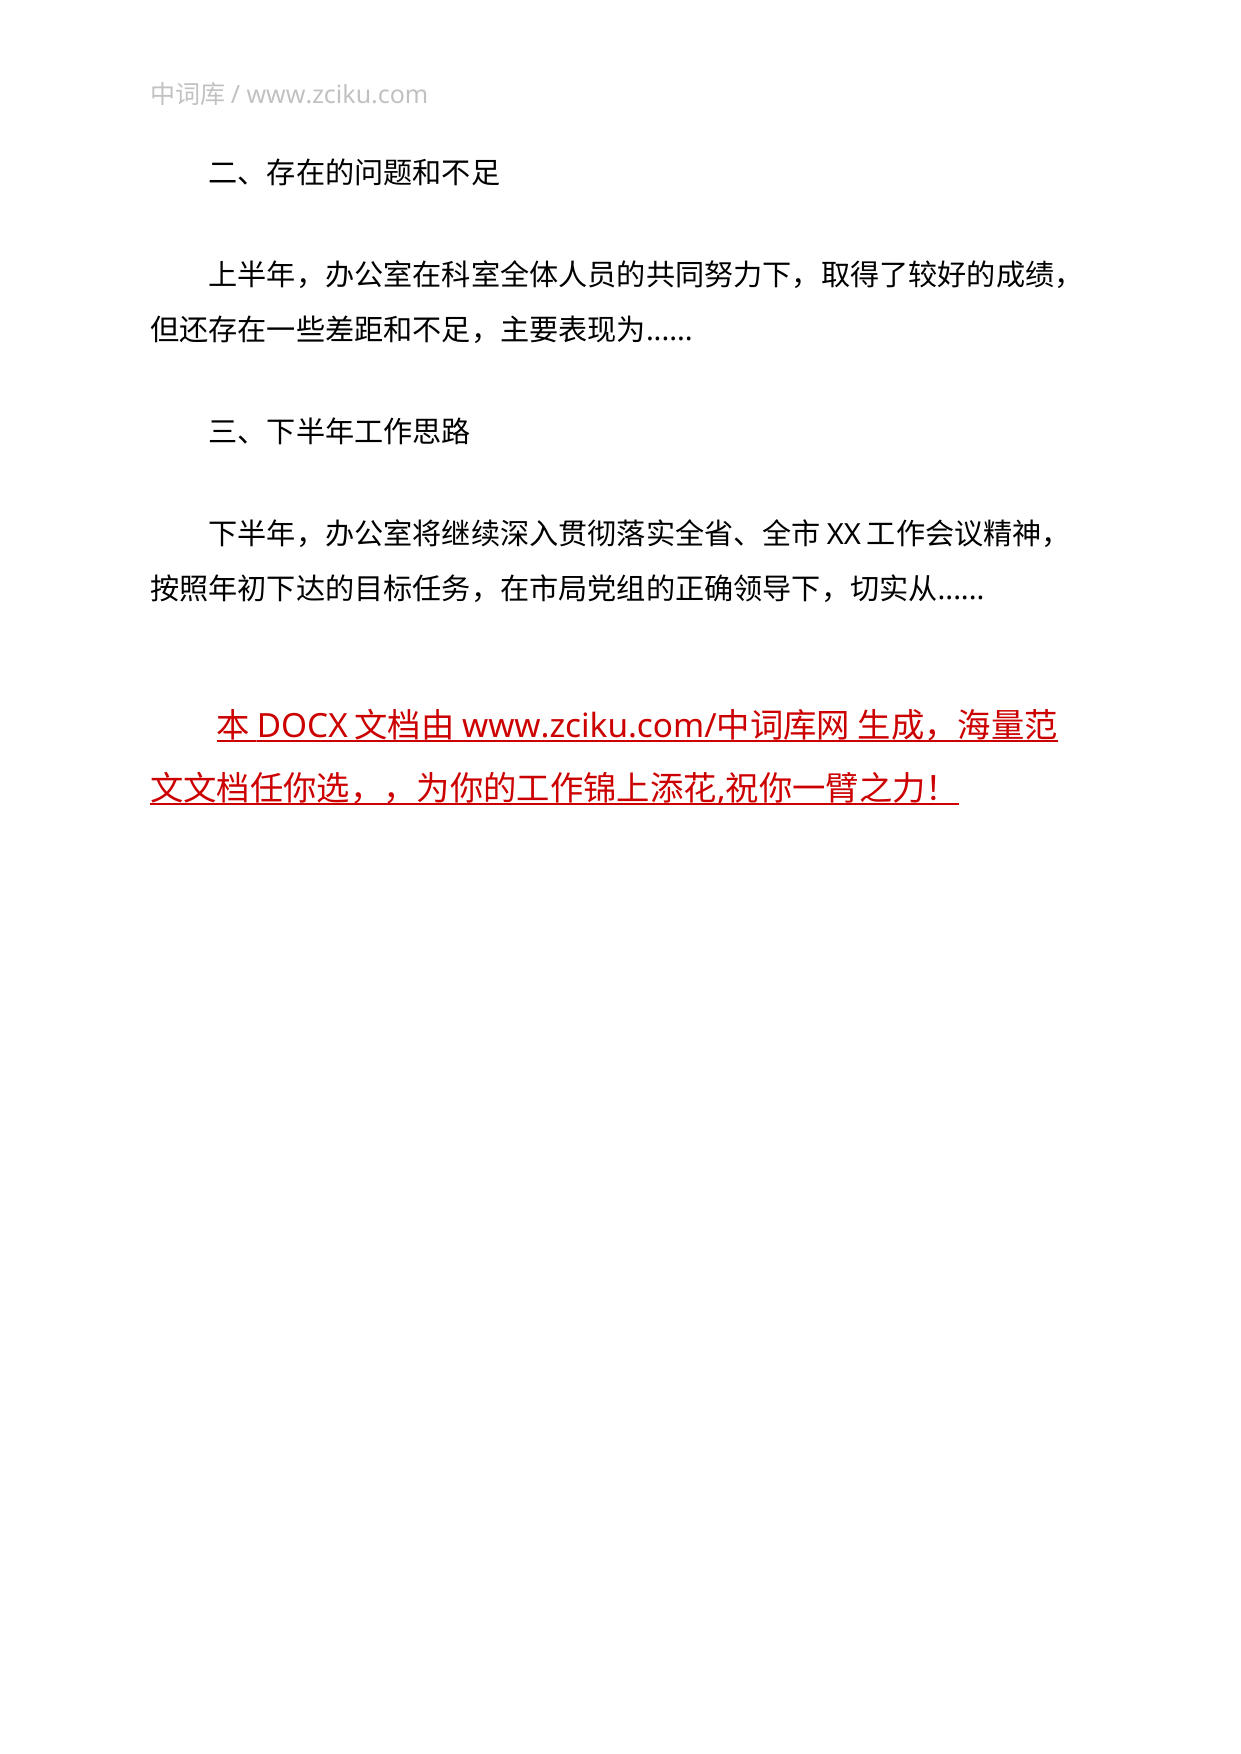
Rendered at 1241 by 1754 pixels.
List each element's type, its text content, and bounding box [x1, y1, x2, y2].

text 三、下半年工作思路 [150, 409, 1090, 451]
text 二、存在的问题和不足 [150, 150, 1090, 192]
text 上半年，办公室在科室全体人员的共同努力下，取得了较好的成绩，但还存在一些差距和不足，主要表现为...... [150, 252, 1090, 349]
text 下半年，办公室将继续深入贯彻落实全省、全市XX工作会议精神，按照年初下达的目标任务，在市局党组的正确领导下，切实从...... [150, 510, 1090, 608]
text 本DOCX文档由 www.zciku.com/中词库网 生成，海量范文文档任你选，，为你的工作锦上添花,祝你一臂之力！ [150, 699, 1090, 810]
